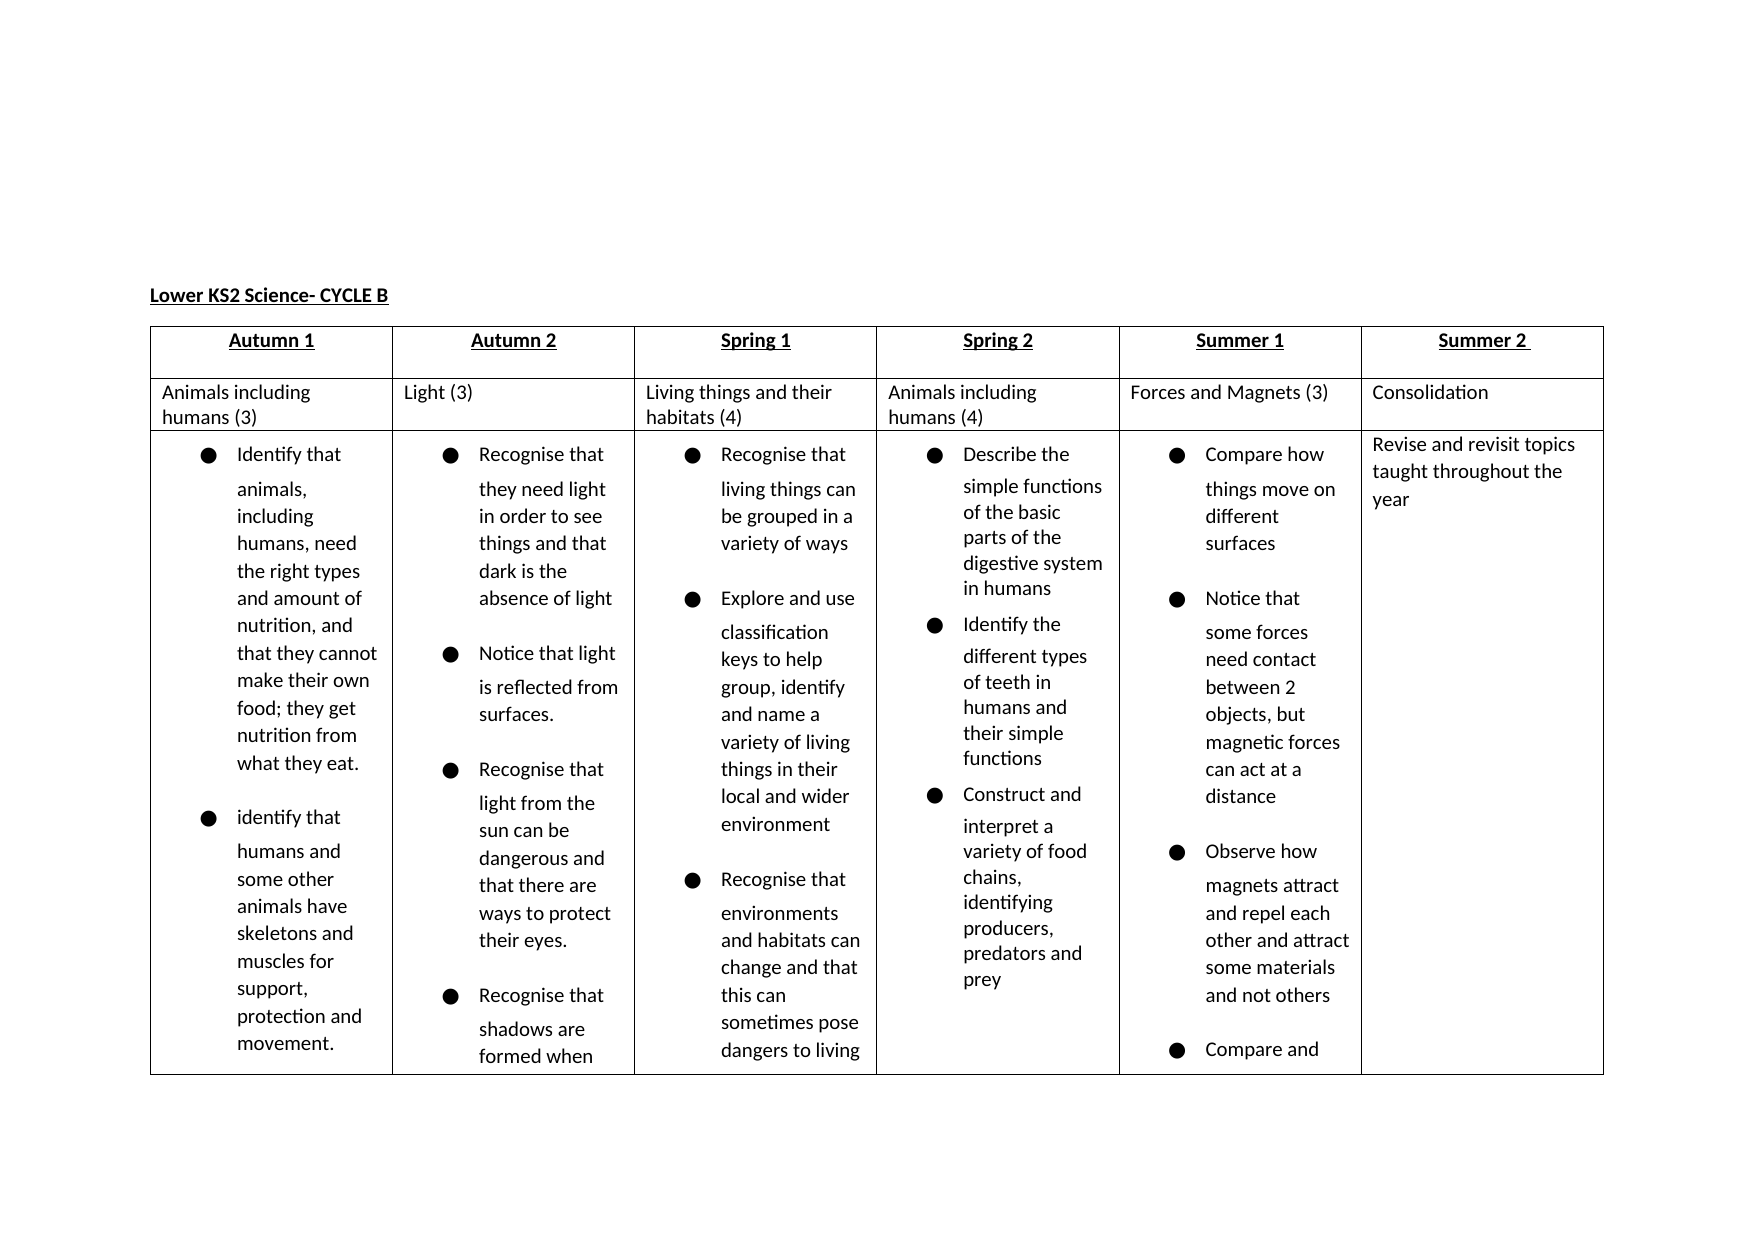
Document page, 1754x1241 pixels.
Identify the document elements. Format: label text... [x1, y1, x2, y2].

table_cell Animals including humans (3) [151, 379, 392, 430]
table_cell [151, 431, 392, 1074]
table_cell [1120, 431, 1361, 1074]
table_cell Living things and their habitats (4) [635, 379, 876, 430]
table_header Summer 1 [1120, 327, 1361, 378]
table_cell Animals including humans (4) [877, 379, 1119, 430]
table_header Spring 2 [877, 327, 1119, 378]
table_cell Forces and Magnets (3) [1120, 379, 1361, 430]
text Lower KS2 Science- CYCLE B [150, 282, 1604, 308]
table_header Summer 2 [1362, 327, 1603, 378]
table_header Spring 1 [635, 327, 876, 378]
table_cell Light (3) [393, 379, 634, 430]
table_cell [635, 431, 876, 1074]
table_header Autumn 1 [151, 327, 392, 378]
table_cell Consolidation [1362, 379, 1603, 430]
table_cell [393, 431, 634, 1074]
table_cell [877, 431, 1119, 1074]
table_header Autumn 2 [393, 327, 634, 378]
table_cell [1362, 431, 1603, 1074]
